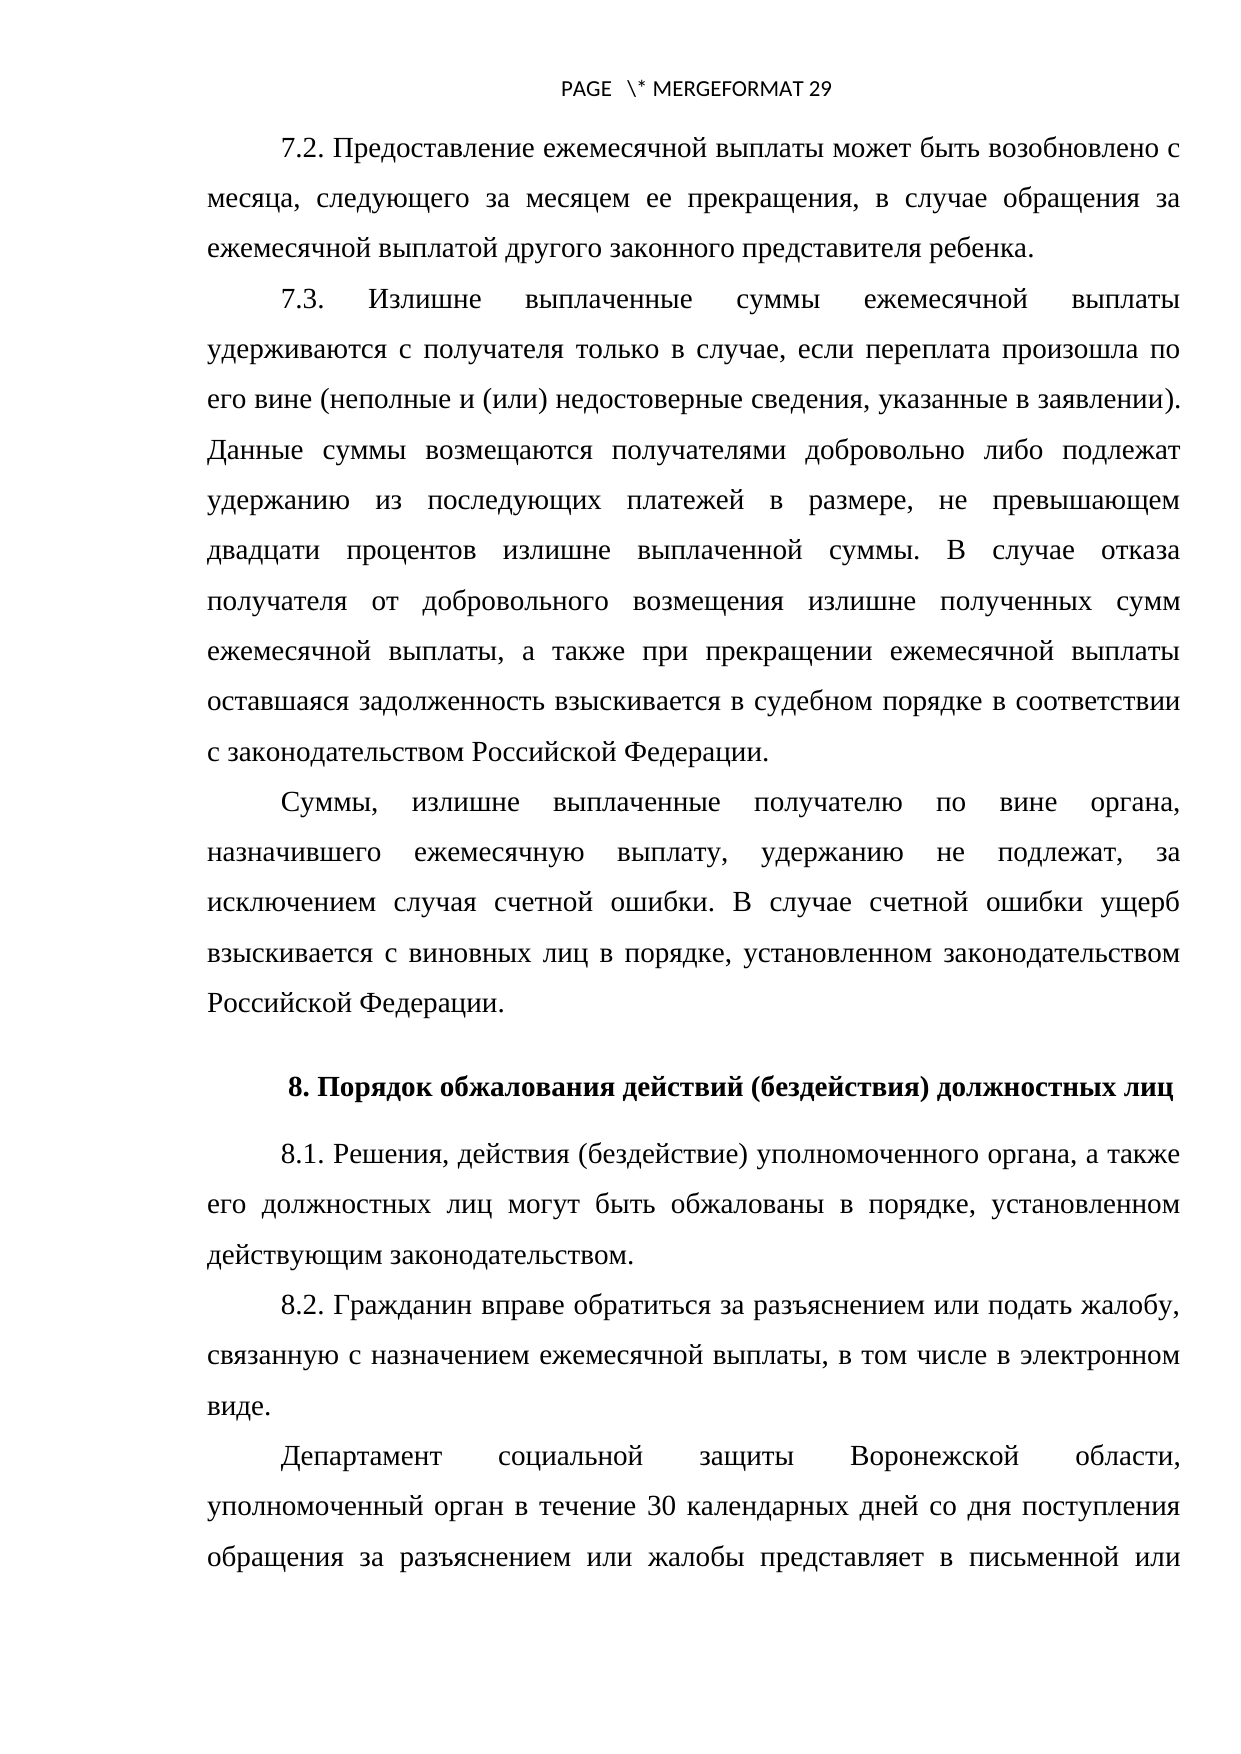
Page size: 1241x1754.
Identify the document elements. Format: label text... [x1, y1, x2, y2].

text 7.3. Излишне выплаченные суммы ежемесячной выплаты удерживаются с получателя только в случае, если переплата произошла по его вине (неполные и (или) недостоверные сведения, указанные в заявлении). Данные суммы возмещаются получателями добровольно либо подлежат удержанию из последующих платежей в размере, не превышающем двадцати процентов излишне выплаченной суммы. В случае отказа получателя от добровольного возмещения излишне полученных сумм ежемесячной выплаты, а также при прекращении ежемесячной выплаты оставшаяся задолженность взыскивается в судебном порядке в соответствии с законодательством Российской Федерации. [207, 281, 1181, 767]
text 8.2. Гражданин вправе обратиться за разъяснением или подать жалобу, связанную с назначением ежемесячной выплаты, в том числе в электронном виде. [207, 1287, 1181, 1421]
text 7.2. Предоставление ежемесячной выплаты может быть возобновлено с месяца, следующего за месяцем ее прекращения, в случае обращения за ежемесячной выплатой другого законного представителя ребенка. [207, 130, 1181, 264]
text 8.1. Решения, действия (бездействие) уполномоченного органа, а также его должностных лиц могут быть обжалованы в порядке, установленном действующим законодательством. [207, 1136, 1181, 1270]
title 8. Порядок обжалования действий (бездействия) должностных лиц [207, 1069, 1181, 1103]
text Суммы, излишне выплаченные получателю по вине органа, назначившего ежемесячную выплату, удержанию не подлежат, за исключением случая счетной ошибки. В случае счетной ошибки ущерб взыскивается с виновных лиц в порядке, установленном законодательством Российской Федерации. [207, 784, 1181, 1019]
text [207, 1438, 1181, 1572]
